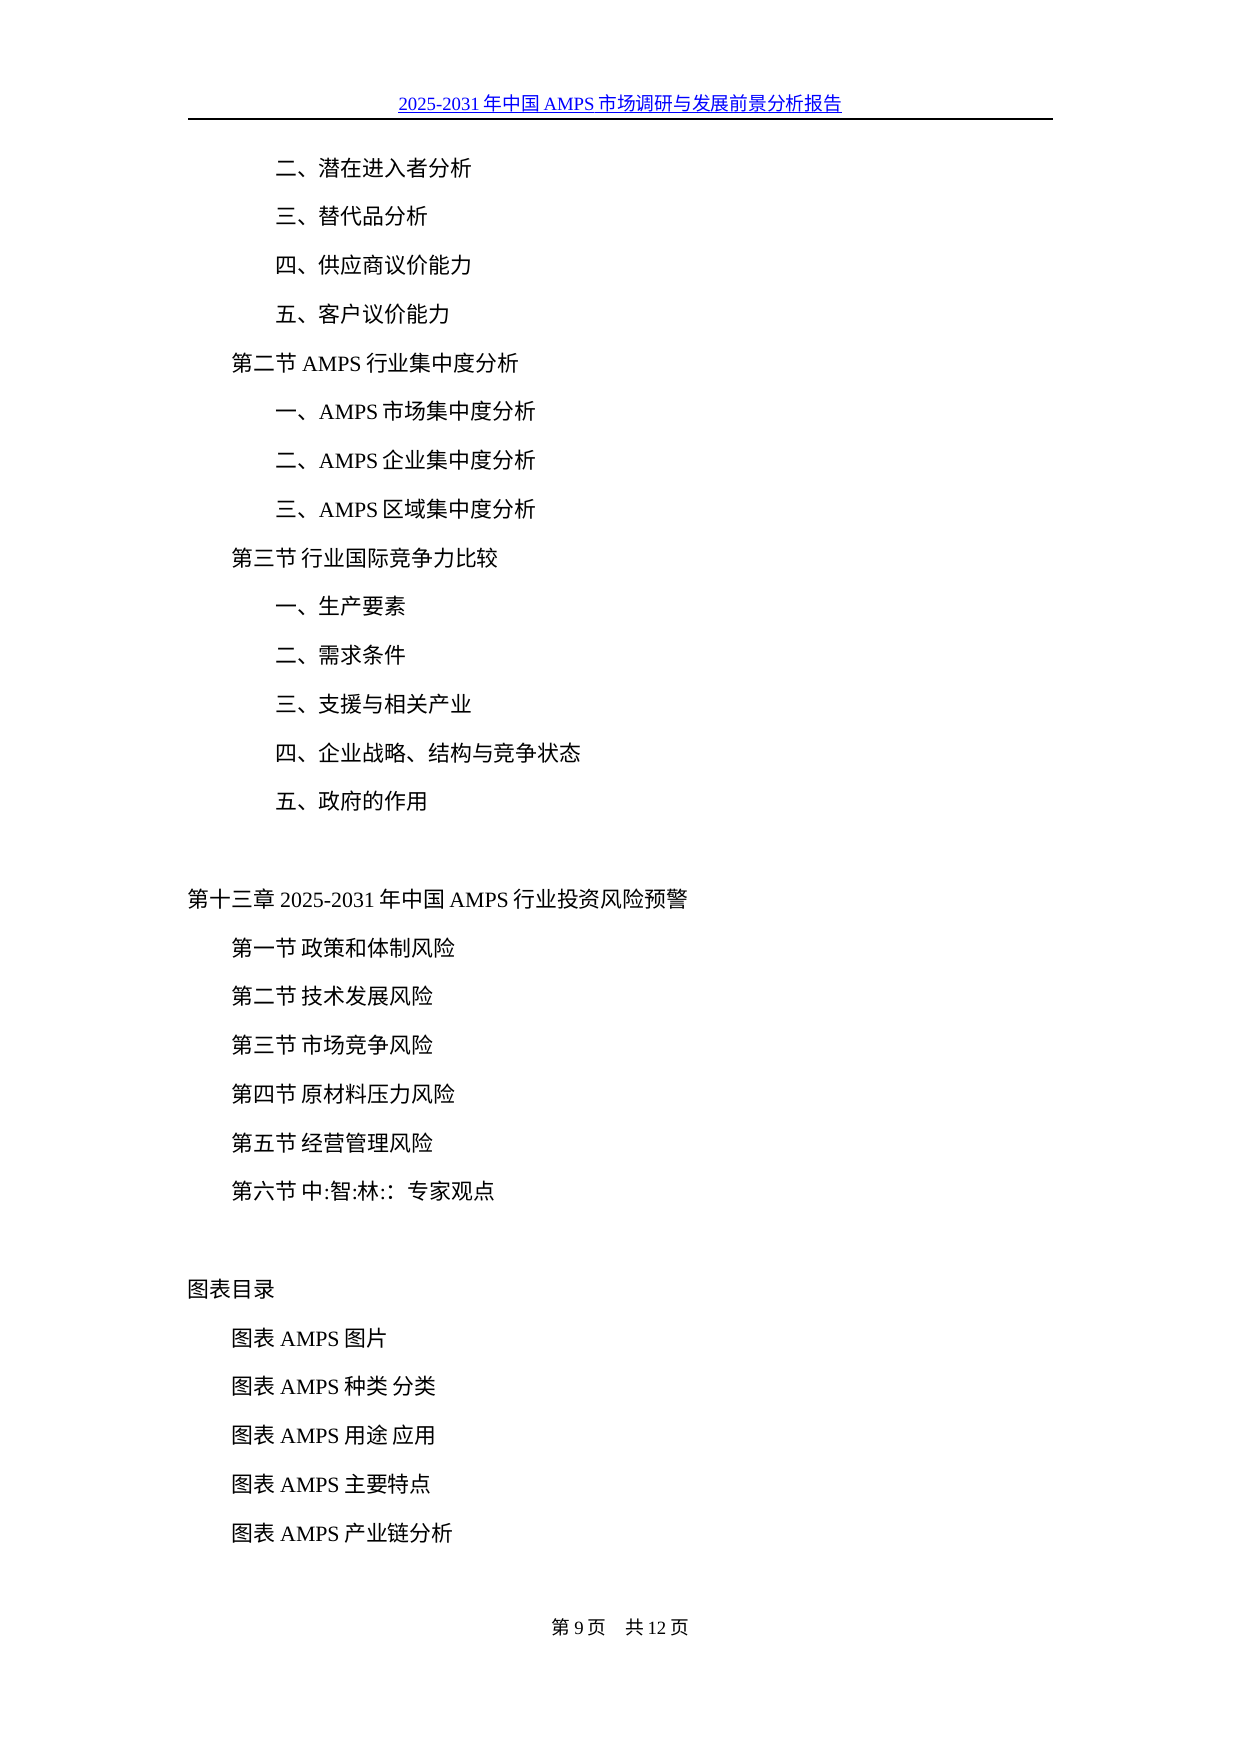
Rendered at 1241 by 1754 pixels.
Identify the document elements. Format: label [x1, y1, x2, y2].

text [187, 150, 1053, 1548]
